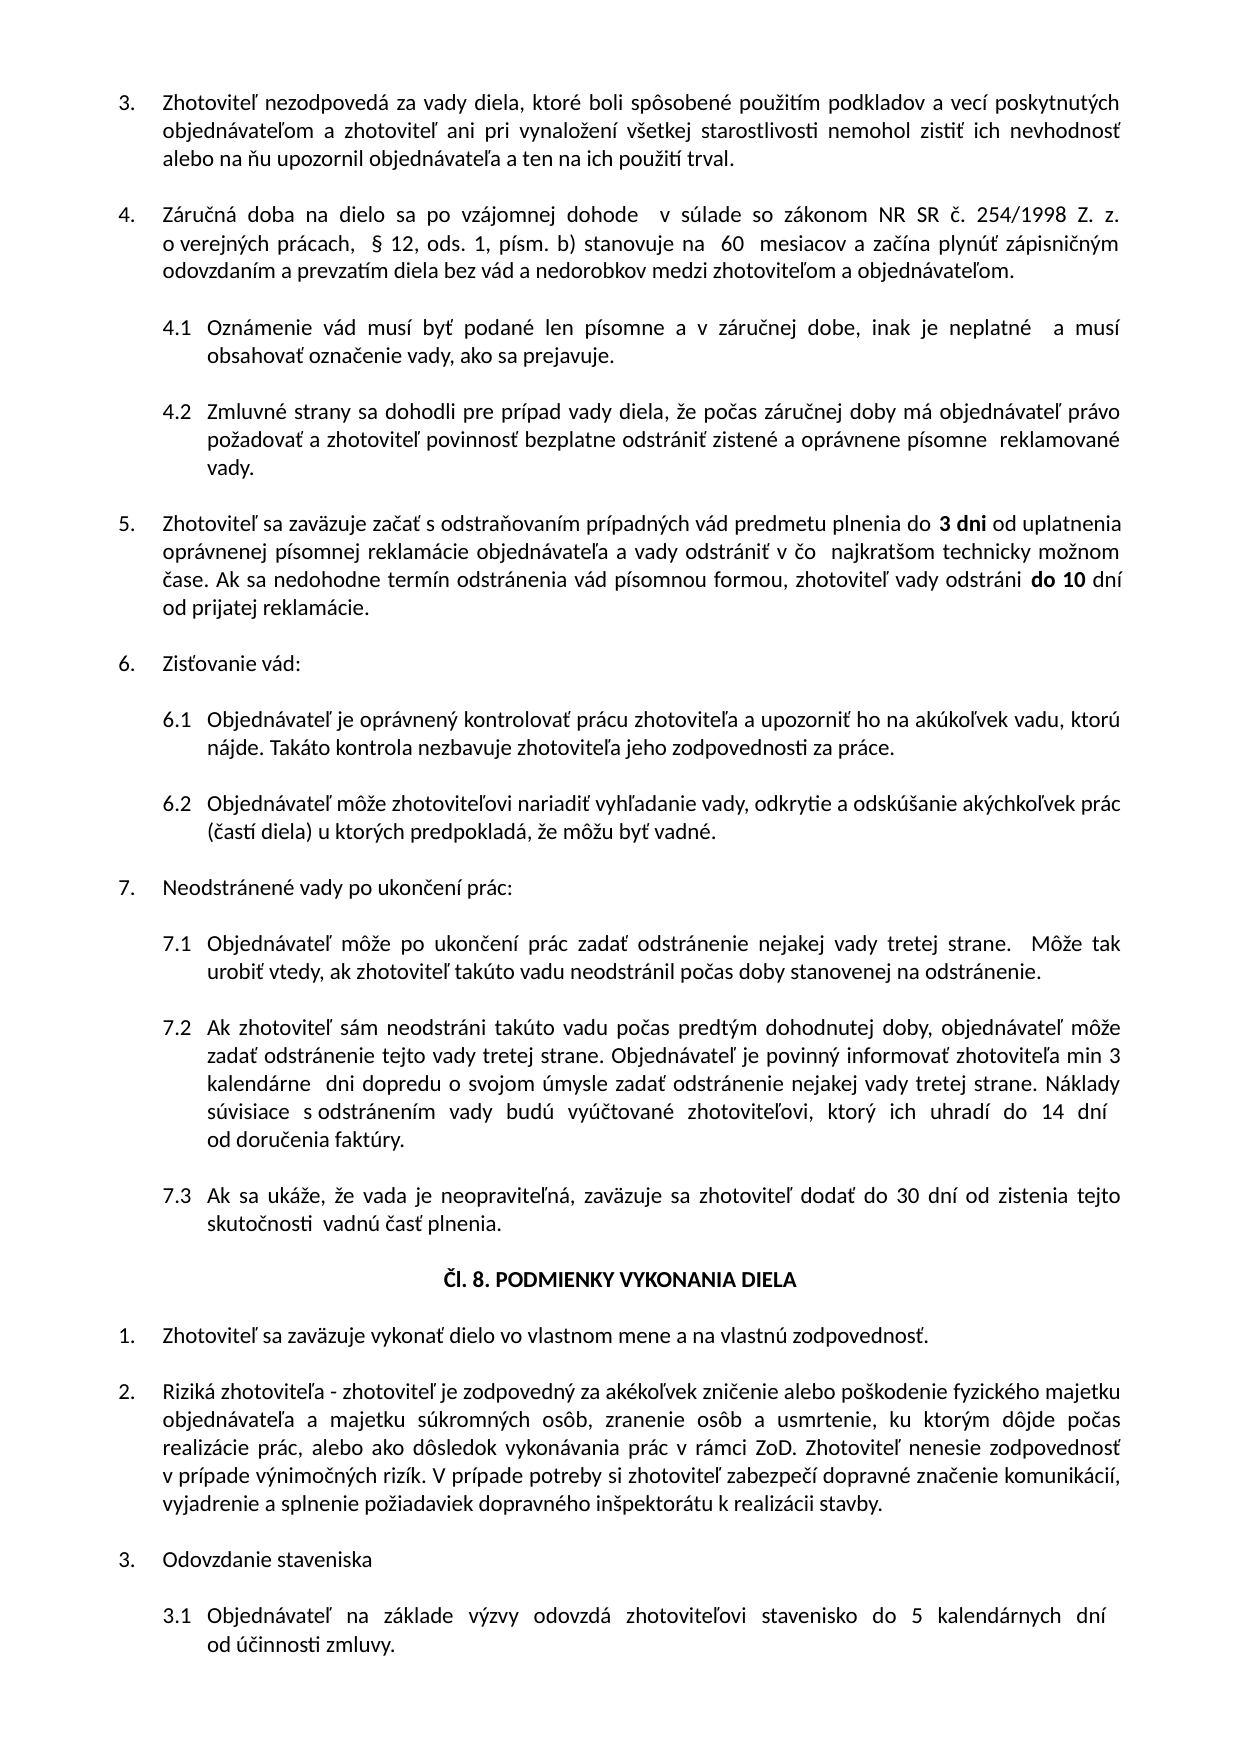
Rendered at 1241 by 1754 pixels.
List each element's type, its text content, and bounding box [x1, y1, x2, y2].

list Riziká zhotoviteľa - zhotoviteľ je zodpovedný za akékoľvek zničenie alebo poškodenie fyzického majetku objednávateľa a majetku súkromných osôb, zranenie osôb a usmrtenie, ku ktorým dôjde počas realizácie prác, alebo ako dôsledok vykonávania prác v rámci ZoD. Zhotoviteľ nenesie zodpovednosť v prípade výnimočných rizík. V prípade potreby si zhotoviteľ zabezpečí dopravné značenie komunikácií, vyjadrenie a splnenie požiadaviek dopravného inšpektorátu k realizácii stavby. [118, 1377, 1122, 1518]
text Čl. 8. PODMIENKY VYKONANIA DIELA [118, 1265, 1122, 1293]
list Záručná doba na dielo sa po vzájomnej dohode v súlade so zákonom NR SR č. 254/1998 Z. z. o verejných prácach, § 12, ods. 1, písm. b) stanovuje na 60 mesiacov a začína plynúť zápisničným odovzdaním a prevzatím diela bez vád a nedorobkov medzi zhotoviteľom a objednávateľom. [118, 201, 1122, 285]
list Zisťovanie vád: [118, 649, 1122, 677]
list Neodstránené vady po ukončení prác: [118, 873, 1122, 901]
list Zhotoviteľ sa zaväzuje začať s odstraňovaním prípadných vád predmetu plnenia do 3 dni od uplatnenia oprávnenej písomnej reklamácie objednávateľa a vady odstrániť v čo najkratšom technicky možnom čase. Ak sa nedohodne termín odstránenia vád písomnou formou, zhotoviteľ vady odstráni do 10 dní od prijatej reklamácie. [118, 509, 1122, 621]
list Objednávateľ môže po ukončení prác zadať odstránenie nejakej vady tretej strane. Môže tak urobiť vtedy, ak zhotoviteľ takúto vadu neodstránil počas doby stanovenej na odstránenie. [162, 929, 1122, 985]
list Odovzdanie staveniska [118, 1546, 1122, 1574]
list Ak zhotoviteľ sám neodstráni takúto vadu počas predtým dohodnutej doby, objednávateľ môže zadať odstránenie tejto vady tretej strane. Objednávateľ je povinný informovať zhotoviteľa min 3 kalendárne dni dopredu o svojom úmysle zadať odstránenie nejakej vady tretej strane. Náklady súvisiace s odstránením vady budú vyúčtované zhotoviteľovi, ktorý ich uhradí do 14 dní od doručenia faktúry. [162, 1013, 1122, 1153]
list Oznámenie vád musí byť podané len písomne a v záručnej dobe, inak je neplatné a musí obsahovať označenie vady, ako sa prejavuje. [162, 313, 1122, 369]
list Objednávateľ je oprávnený kontrolovať prácu zhotoviteľa a upozorniť ho na akúkoľvek vadu, ktorú nájde. Takáto kontrola nezbavuje zhotoviteľa jeho zodpovednosti za práce. [162, 705, 1122, 761]
list Zhotoviteľ nezodpovedá za vady diela, ktoré boli spôsobené použitím podkladov a vecí poskytnutých objednávateľom a zhotoviteľ ani pri vynaložení všetkej starostlivosti nemohol zistiť ich nevhodnosť alebo na ňu upozornil objednávateľa a ten na ich použití trval. [118, 88, 1122, 173]
list Objednávateľ môže zhotoviteľovi nariadiť vyhľadanie vady, odkrytie a odskúšanie akýchkoľvek prác (častí diela) u ktorých predpokladá, že môžu byť vadné. [162, 789, 1122, 845]
list Ak sa ukáže, že vada je neopraviteľná, zaväzuje sa zhotoviteľ dodať do 30 dní od zistenia tejto skutočnosti vadnú časť plnenia. [162, 1181, 1122, 1237]
list Zmluvné strany sa dohodli pre prípad vady diela, že počas záručnej doby má objednávateľ právo požadovať a zhotoviteľ povinnosť bezplatne odstrániť zistené a oprávnene písomne reklamované vady. [162, 397, 1122, 481]
list Objednávateľ na základe výzvy odovzdá zhotoviteľovi stavenisko do 5 kalendárnych dní od účinnosti zmluvy. [162, 1602, 1122, 1658]
list Zhotoviteľ sa zaväzuje vykonať dielo vo vlastnom mene a na vlastnú zodpovednosť. [118, 1321, 1122, 1349]
